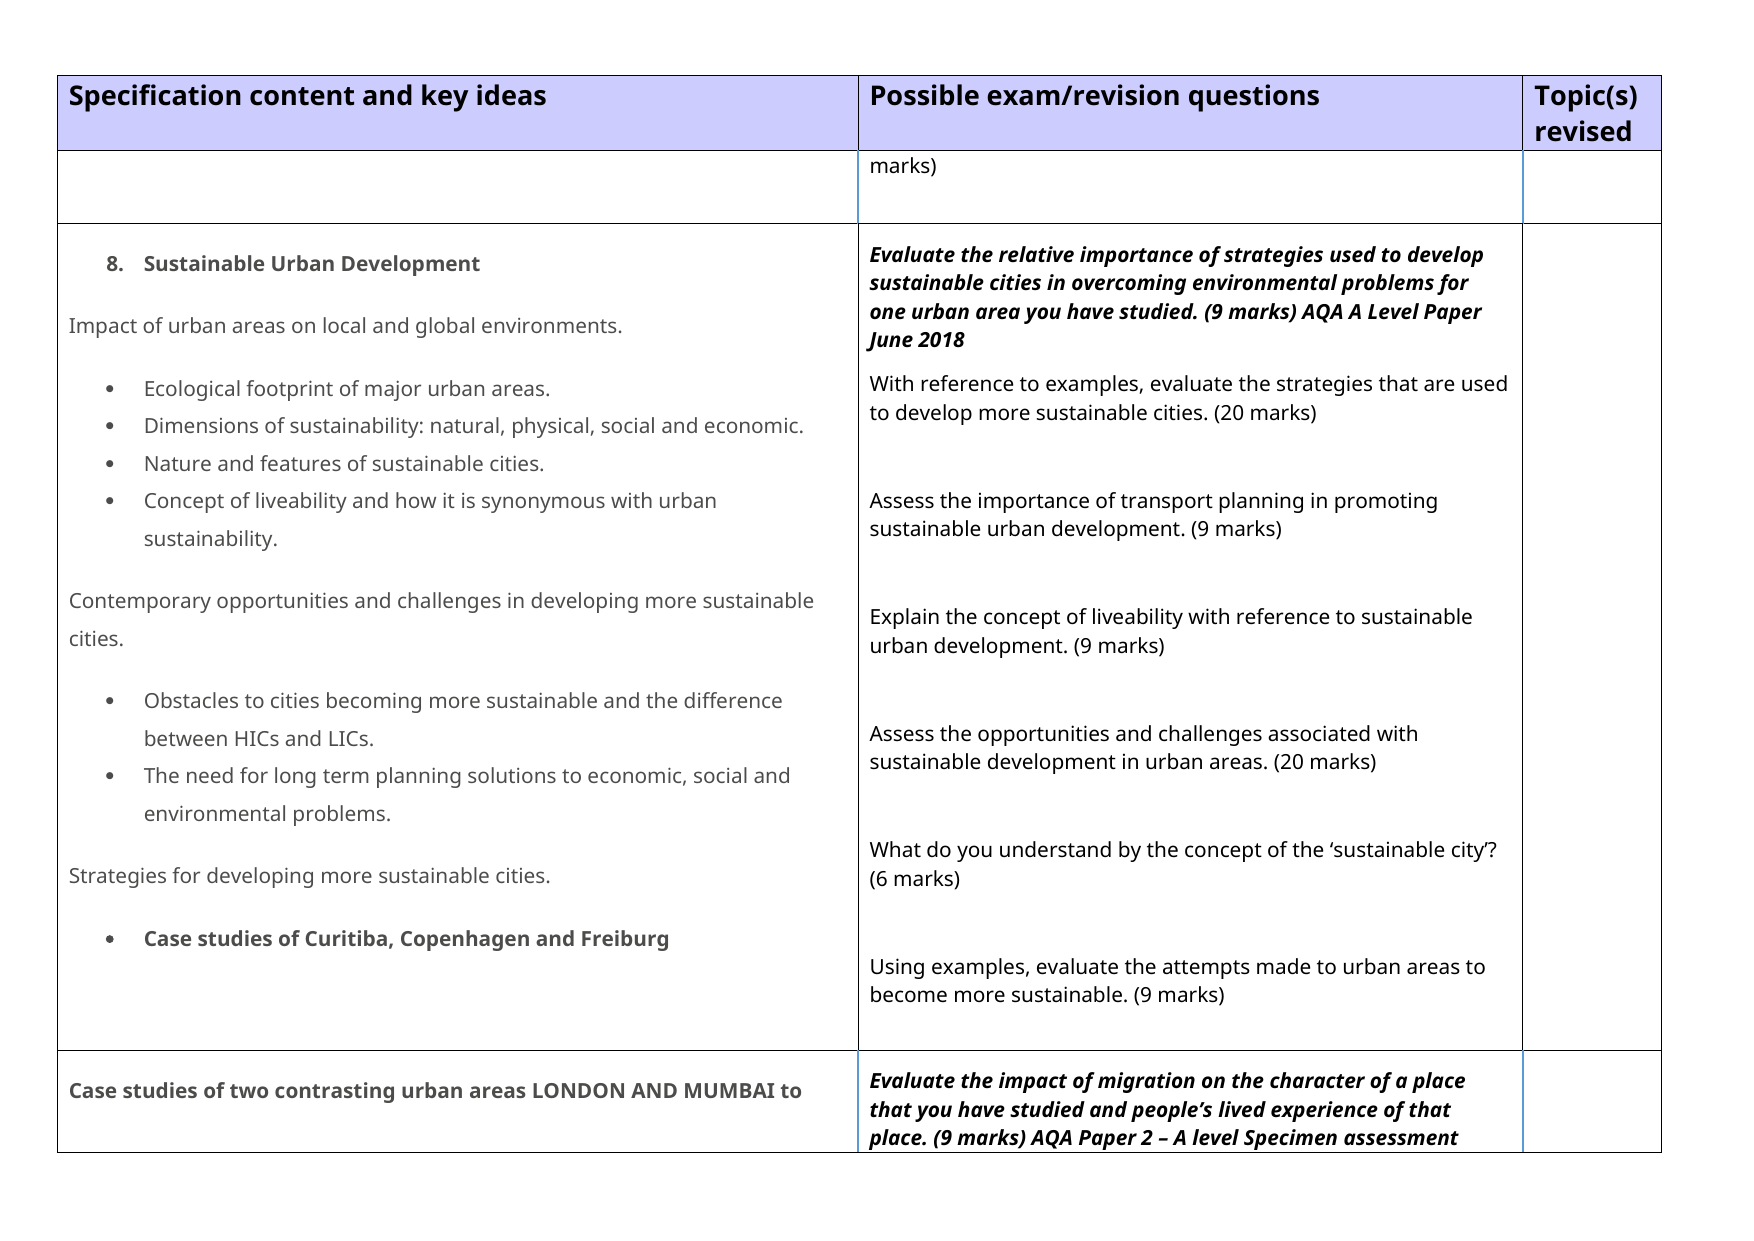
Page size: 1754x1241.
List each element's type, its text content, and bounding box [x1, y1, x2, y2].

table_cell [1524, 151, 1661, 223]
table_cell Sustainable Urban Development Impact of urban areas on local and global environments. Ecological footprint of major urban areas. Dimensions of sustainability: natural, physical, social and economic. Nature and features of sustainable cities. Concept of liveability and how it is synonymous with urban sustainability. Contemporary opportunities and challenges in developing more sustainable cities. Obstacles to cities becoming more sustainable and the difference between HICs and LICs. The need for long term planning solutions to economic, social and environmental problems. Strategies for developing more sustainable cities. Case studies of Curitiba, Copenhagen and Freiburg [58, 224, 858, 1050]
table_cell [1523, 224, 1661, 1050]
table_header Possible exam/revision questions [859, 76, 1522, 150]
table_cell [58, 1051, 857, 1152]
table_header Topic(s) revised [1523, 76, 1661, 150]
table_cell [1524, 1051, 1661, 1152]
table_cell Evaluate the relative importance of strategies used to develop sustainable cities in overcoming environmental problems for one urban area you have studied. (9 marks) AQA A Level Paper June 2018 With reference to examples, evaluate the strategies that are used to develop more sustainable cities. (20 marks) Assess the importance of transport planning in promoting sustainable urban development. (9 marks) Explain the concept of liveability with reference to sustainable urban development. (9 marks) Assess the opportunities and challenges associated with sustainable development in urban areas. (20 marks) What do you understand by the concept of the ‘sustainable city’? (6 marks) Using examples, evaluate the attempts made to urban areas to become more sustainable. (9 marks) [859, 224, 1522, 1050]
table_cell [859, 151, 1522, 223]
table_header Specification content and key ideas [58, 76, 858, 150]
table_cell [859, 1051, 1522, 1152]
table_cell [58, 151, 857, 223]
